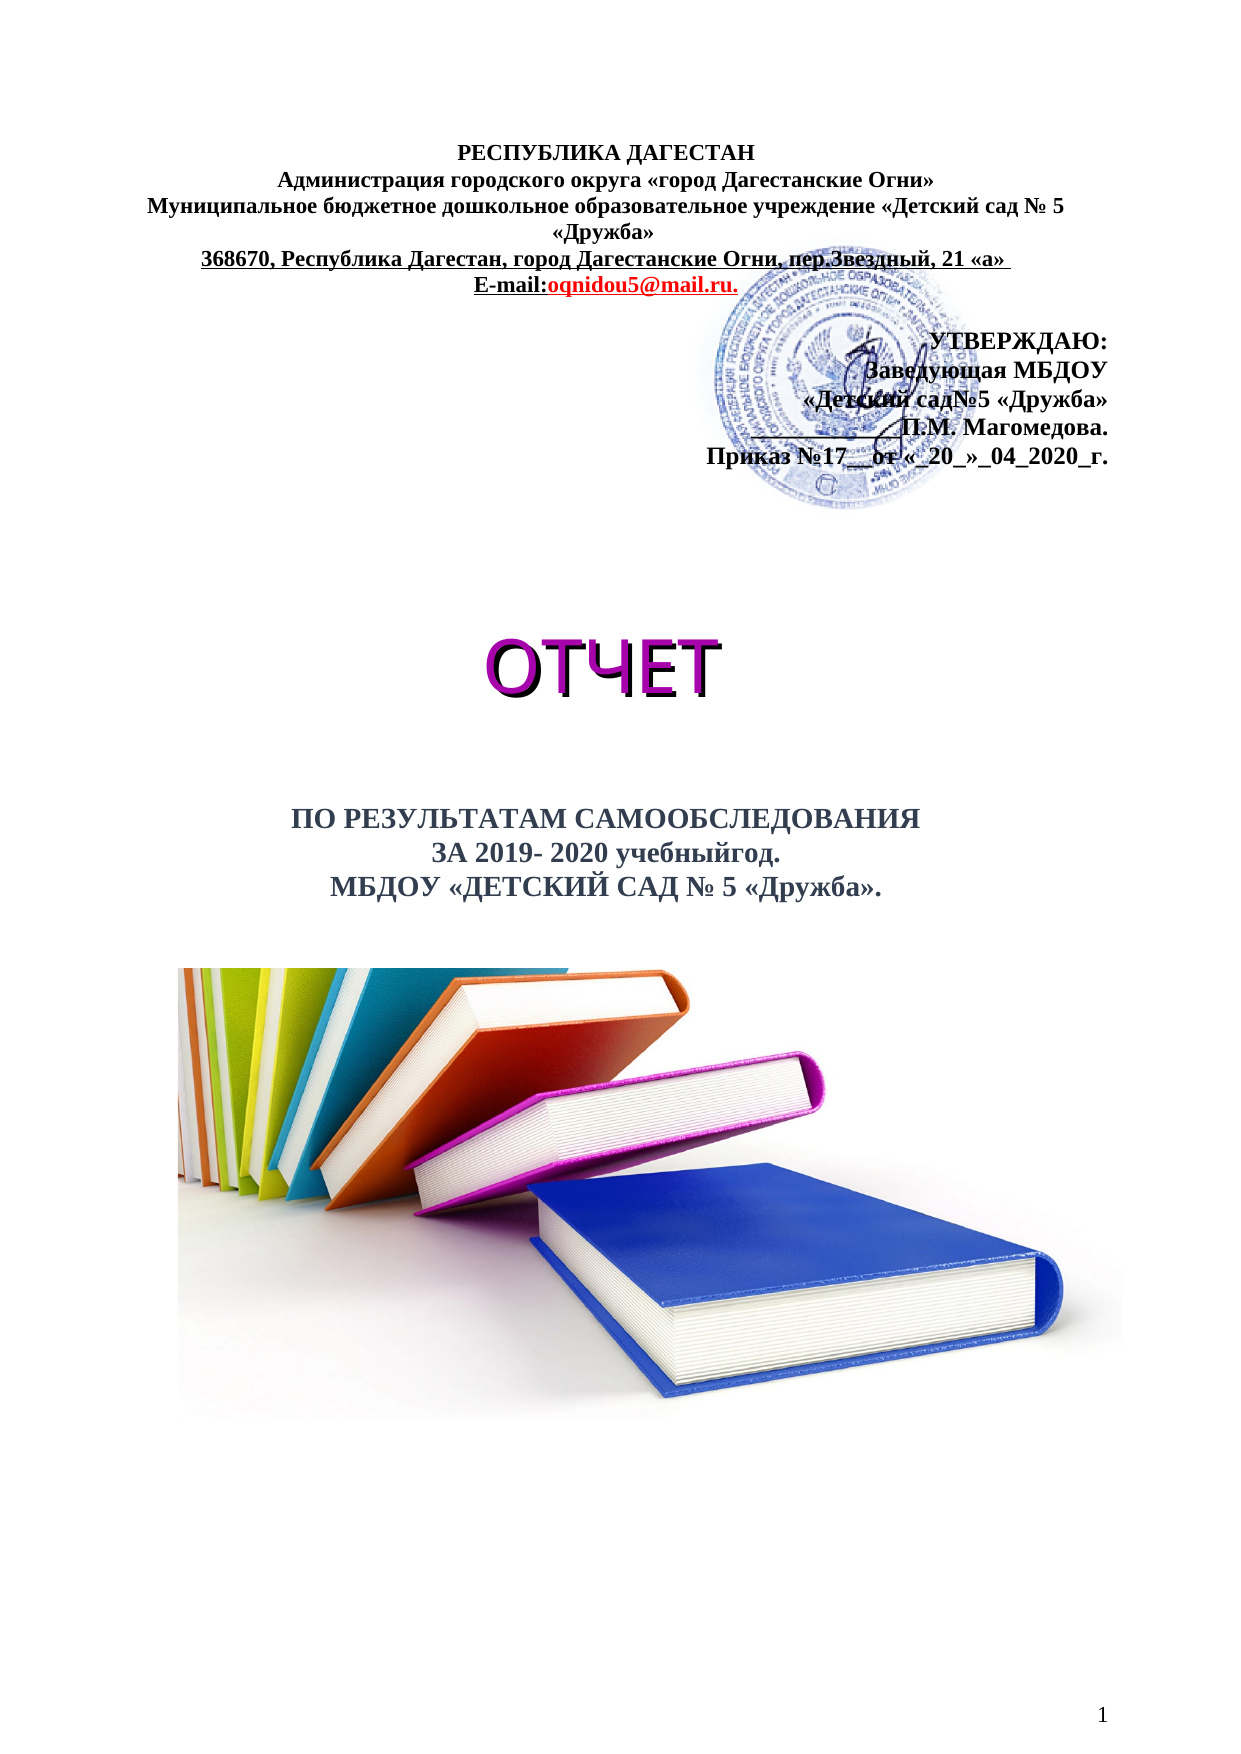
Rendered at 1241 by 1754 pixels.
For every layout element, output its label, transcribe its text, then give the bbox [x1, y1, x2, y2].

text РЕСПУБЛИКА ДАГЕСТАН Администрация городского округа «город Дагестанские Огни» [103, 139, 1108, 192]
text «Детский сад№5 «Дружба» [103, 384, 1108, 412]
text ____________П.М. Магомедова. [103, 412, 1108, 441]
text УТВЕРЖДАЮ: [103, 326, 1108, 355]
picture [772, 470, 904, 492]
text Приказ №17__от «_20_»_04_2020_г. [103, 441, 1108, 470]
text Муниципальное бюджетное дошкольное образовательное учреждение «Детский сад № 5 «Дружба» 368670, Республика Дагестан, город Дагестанские Огни, пер.Звездный, 21 «а» Е-mail:oqnidou5@mail.ru. [103, 192, 1108, 297]
text Заведующая МБДОУ [103, 355, 1108, 384]
picture [177, 968, 1122, 1419]
picture [724, 297, 951, 326]
text ПО РЕЗУЛЬТАТАМ САМООБСЛЕДОВАНИЯ ЗА 2019- 2020 учебныйгод. МБДОУ «ДЕТСКИЙ САД № 5 «Дружба». [103, 802, 1108, 902]
